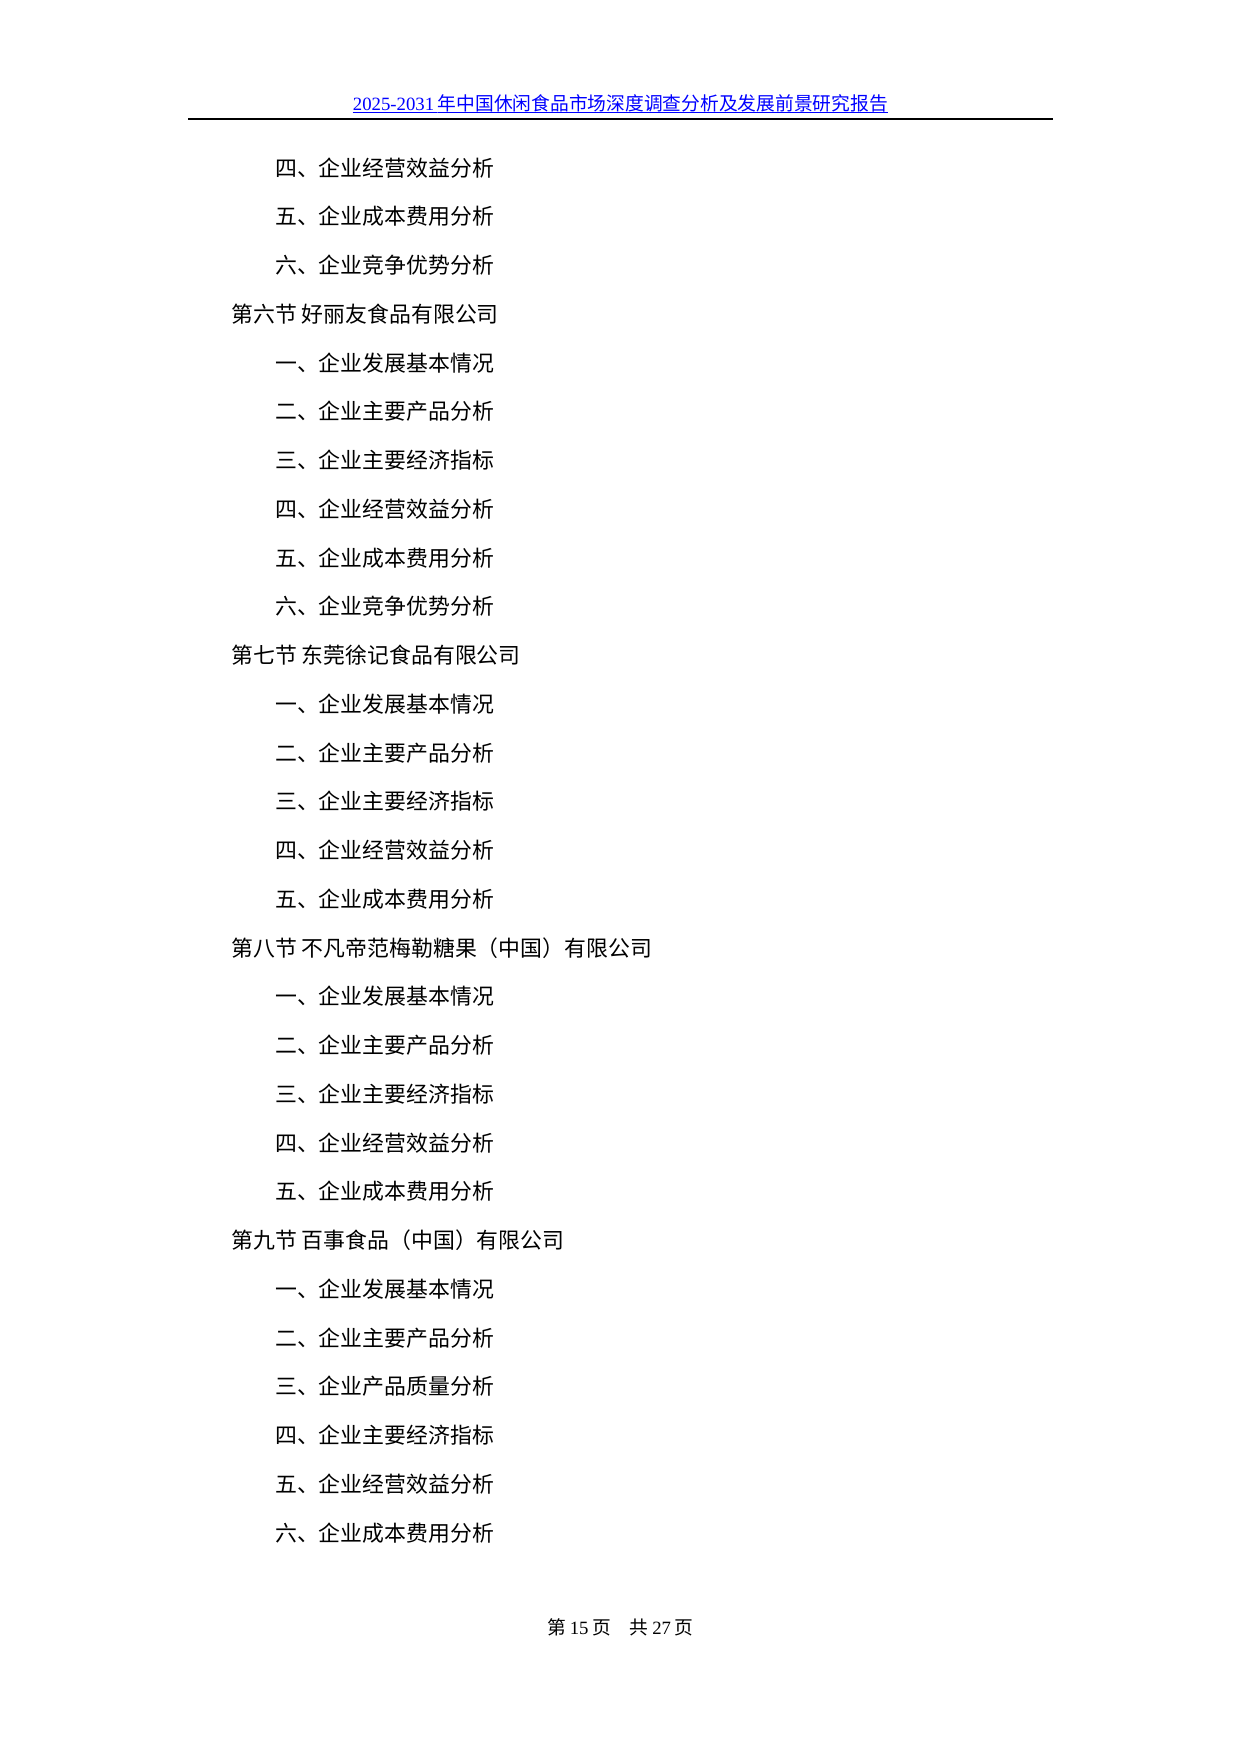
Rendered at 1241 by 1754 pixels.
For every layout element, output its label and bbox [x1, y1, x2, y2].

text [187, 150, 1053, 1548]
